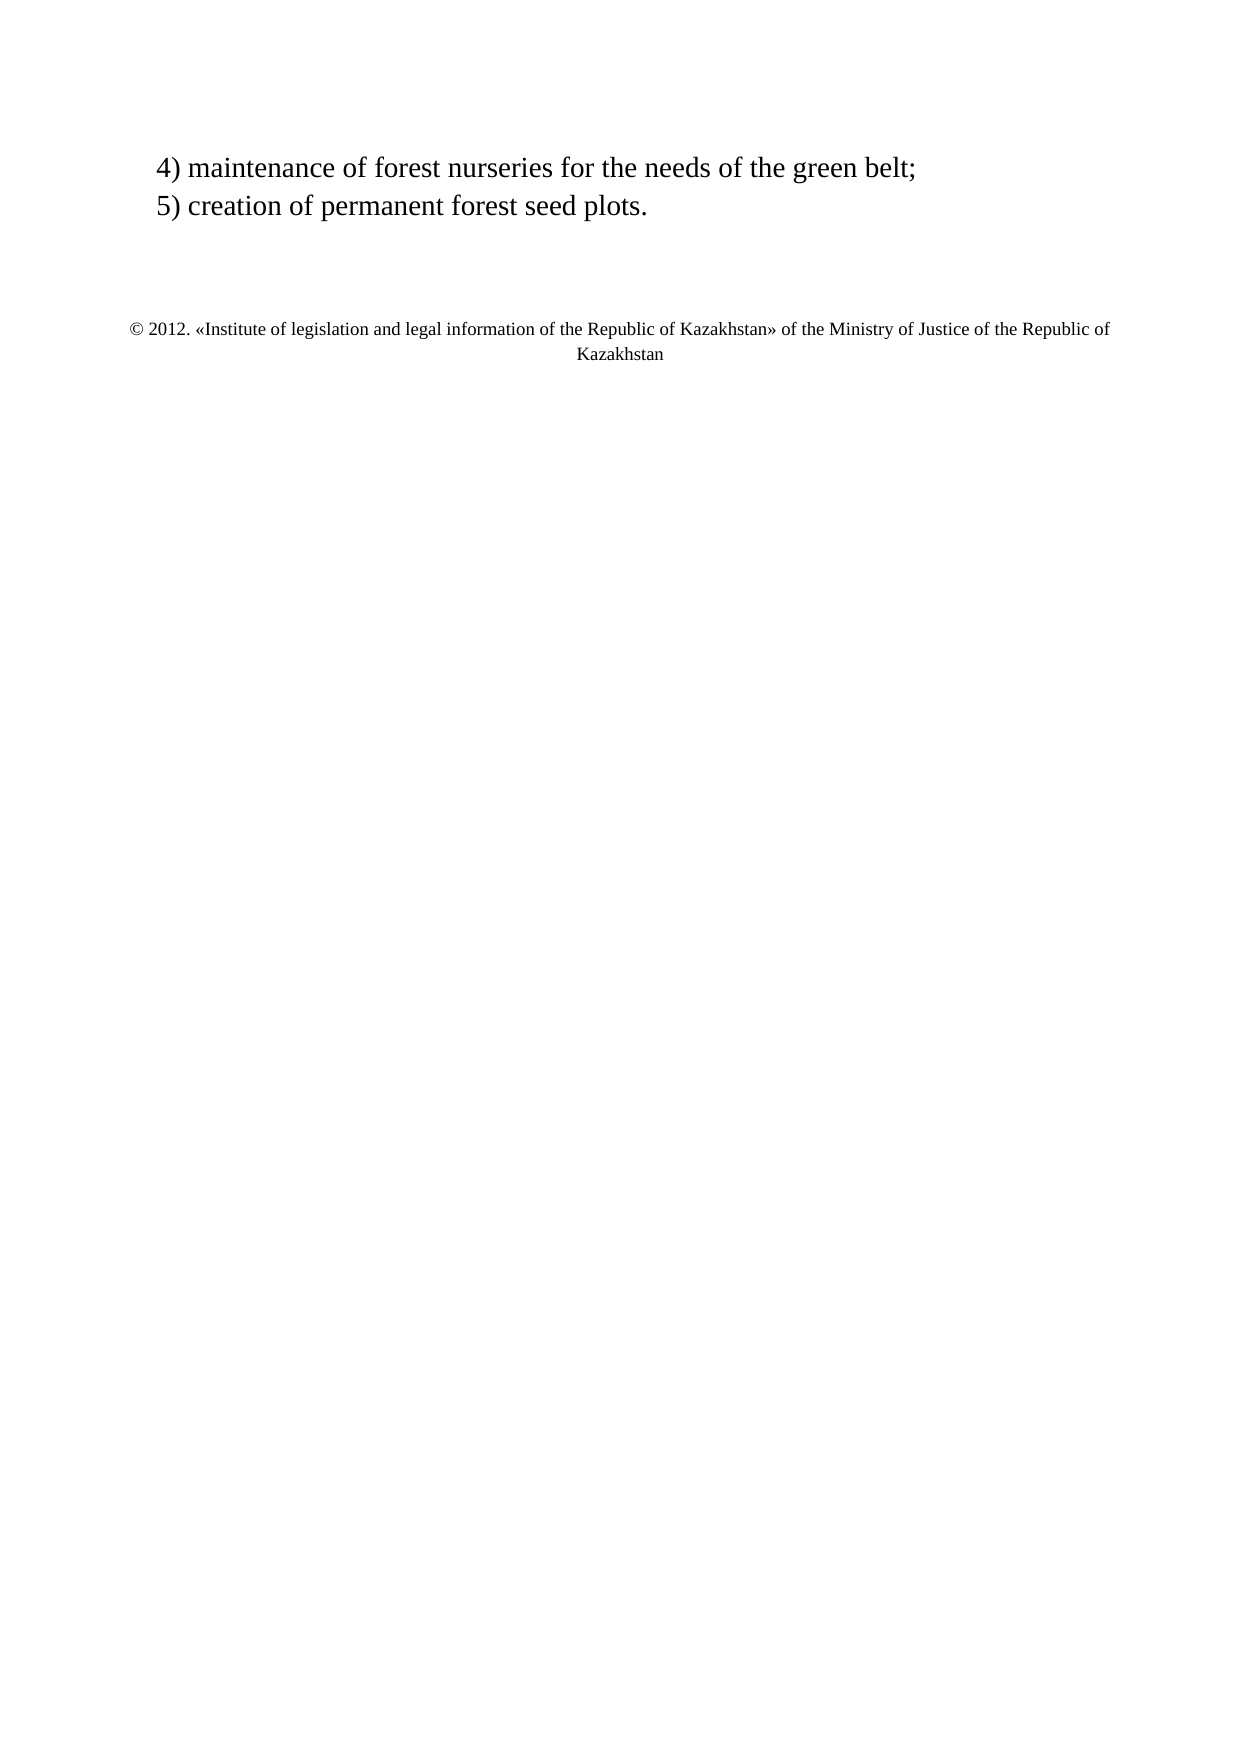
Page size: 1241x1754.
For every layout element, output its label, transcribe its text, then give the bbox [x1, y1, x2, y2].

text © 2012. «Institute of legislation and legal information of the Republic of Kazakhstan» of the Ministry of Justice of the Republic of Kazakhstan [112, 318, 1128, 364]
text 4) maintenance of forest nurseries for the needs of the green belt; [112, 150, 1128, 183]
text 5) creation of permanent forest seed plots. [112, 188, 1128, 222]
